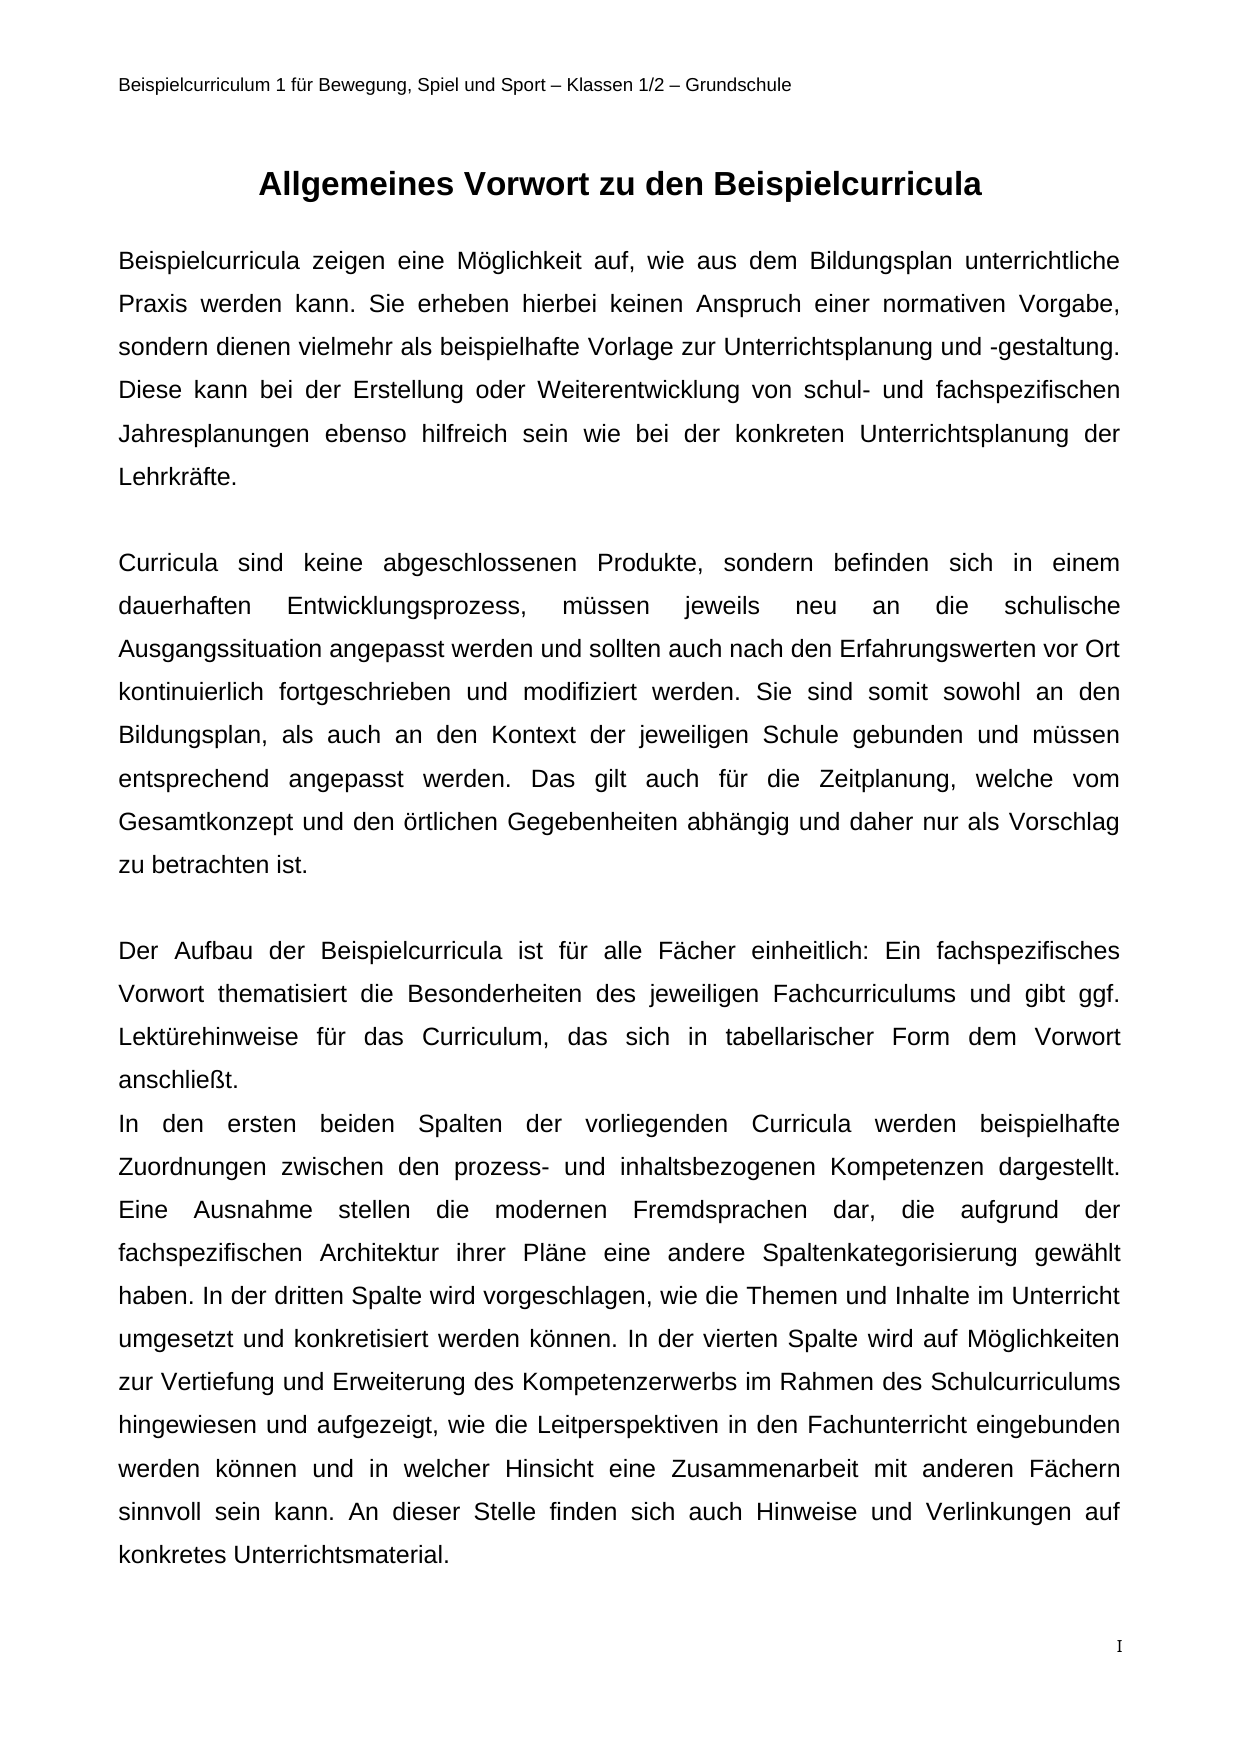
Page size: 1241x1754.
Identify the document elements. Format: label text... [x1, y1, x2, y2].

text Curricula sind keine abgeschlossenen Produkte, sondern befinden sich in einem dauerhaften Entwicklungsprozess, müssen jeweils neu an die schulische Ausgangssituation angepasst werden und sollten auch nach den Erfahrungswerten vor Ort kontinuierlich fortgeschrieben und modifiziert werden. Sie sind somit sowohl an den Bildungsplan, als auch an den Kontext der jeweiligen Schule gebunden und müssen entsprechend angepasst werden. Das gilt auch für die Zeitplanung, welche vom Gesamtkonzept und den örtlichen Gegebenheiten abhängig und daher nur als Vorschlag zu betrachten ist. [118, 548, 1122, 879]
text Allgemeines Vorwort zu den Beispielcurricula [118, 163, 1122, 202]
text Beispielcurricula zeigen eine Möglichkeit auf, wie aus dem Bildungsplan unterrichtliche Praxis werden kann. Sie erheben hierbei keinen Anspruch einer normativen Vorgabe, sondern dienen vielmehr als beispielhafte Vorlage zur Unterrichtsplanung und -gestaltung. Diese kann bei der Erstellung oder Weiterentwicklung von schul- und fachspezifischen Jahresplanungen ebenso hilfreich sein wie bei der konkreten Unterrichtsplanung der Lehrkräfte. [118, 246, 1122, 491]
text In den ersten beiden Spalten der vorliegenden Curricula werden beispielhafte Zuordnungen zwischen den prozess- und inhaltsbezogenen Kompetenzen dargestellt. Eine Ausnahme stellen die modernen Fremdsprachen dar, die aufgrund der fachspezifischen Architektur ihrer Pläne eine andere Spaltenkategorisierung gewählt haben. In der dritten Spalte wird vorgeschlagen, wie die Themen und Inhalte im Unterricht umgesetzt und konkretisiert werden können. In der vierten Spalte wird auf Möglichkeiten zur Vertiefung und Erweiterung des Kompetenzerwerbs im Rahmen des Schulcurriculums hingewiesen und aufgezeigt, wie die Leitperspektiven in den Fachunterricht eingebunden werden können und in welcher Hinsicht eine Zusammenarbeit mit anderen Fächern sinnvoll sein kann. An dieser Stelle finden sich auch Hinweise und Verlinkungen auf konkretes Unterrichtsmaterial. [118, 1109, 1122, 1569]
text Der Aufbau der Beispielcurricula ist für alle Fächer einheitlich: Ein fachspezifisches Vorwort thematisiert die Besonderheiten des jeweiligen Fachcurriculums und gibt ggf. Lektürehinweise für das Curriculum, das sich in tabellarischer Form dem Vorwort anschließt. [118, 936, 1122, 1094]
